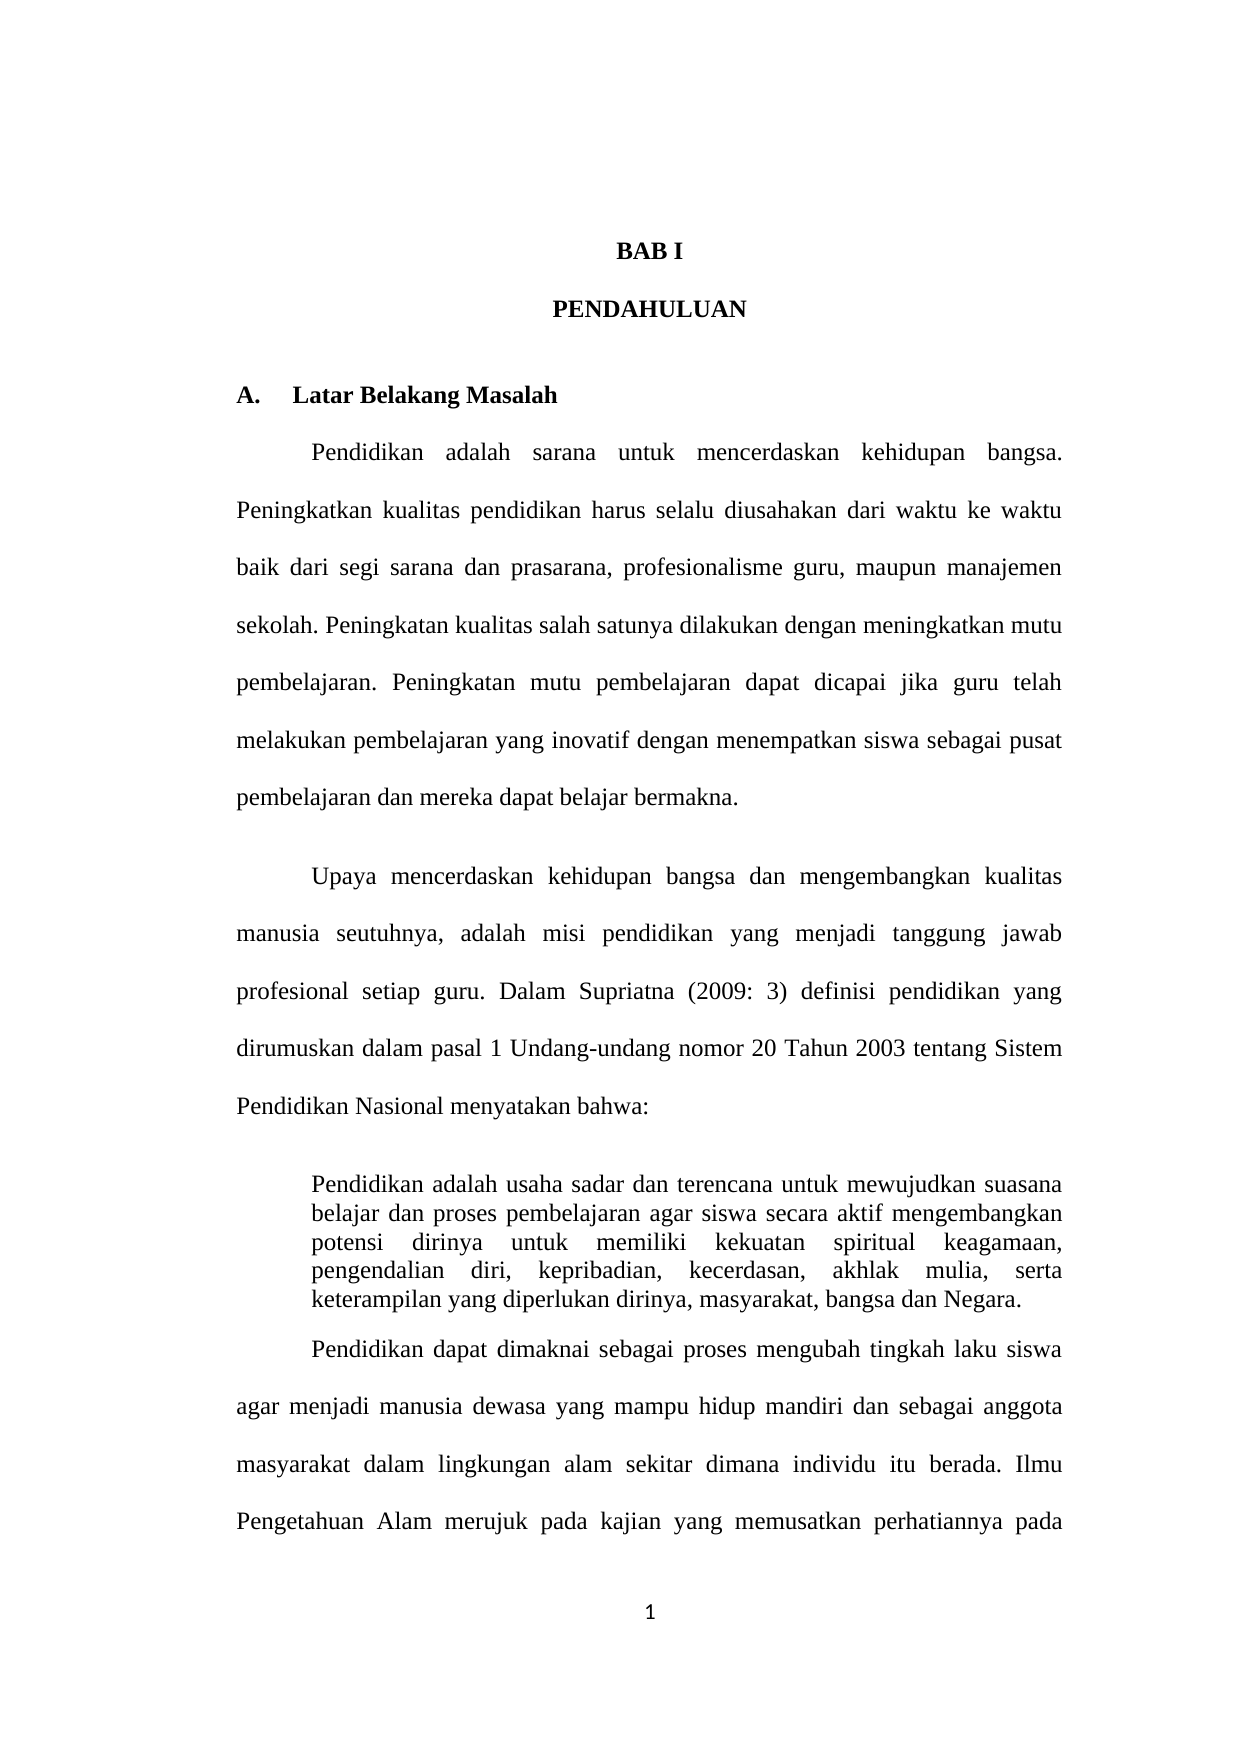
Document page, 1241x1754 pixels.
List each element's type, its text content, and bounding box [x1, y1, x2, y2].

list Pendidikan adalah usaha sadar dan terencana untuk mewujudkan suasana belajar dan proses pembelajaran agar siswa secara aktif mengembangkan potensi dirinya untuk memiliki kekuatan spiritual keagamaan, pengendalian diri, kepribadian, kecerdasan, akhlak mulia, serta keterampilan yang diperlukan dirinya, masyarakat, bangsa dan Negara. [311, 1169, 1063, 1313]
text PENDAHULUAN [236, 294, 1063, 322]
list Pendidikan adalah sarana untuk mencerdaskan kehidupan bangsa. Peningkatkan kualitas pendidikan harus selalu diusahakan dari waktu ke waktu baik dari segi sarana dan prasarana, profesionalisme guru, maupun manajemen sekolah. Peningkatan kualitas salah satunya dilakukan dengan meningkatkan mutu pembelajaran. Peningkatan mutu pembelajaran dapat dicapai jika guru telah melakukan pembelajaran yang inovatif dengan menempatkan siswa sebagai pusat pembelajaran dan mereka dapat belajar bermakna. [236, 437, 1063, 811]
list Latar Belakang Masalah [236, 380, 1063, 409]
text Upaya mencerdaskan kehidupan bangsa dan mengembangkan kualitas manusia seutuhnya, adalah misi pendidikan yang menjadi tanggung jawab profesional setiap guru. Dalam Supriatna (2009: 3) definisi pendidikan yang dirumuskan dalam pasal 1 Undang-undang nomor 20 Tahun 2003 tentang Sistem Pendidikan Nasional menyatakan bahwa: [236, 861, 1063, 1119]
text BAB I [236, 236, 1063, 265]
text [236, 1334, 1063, 1535]
